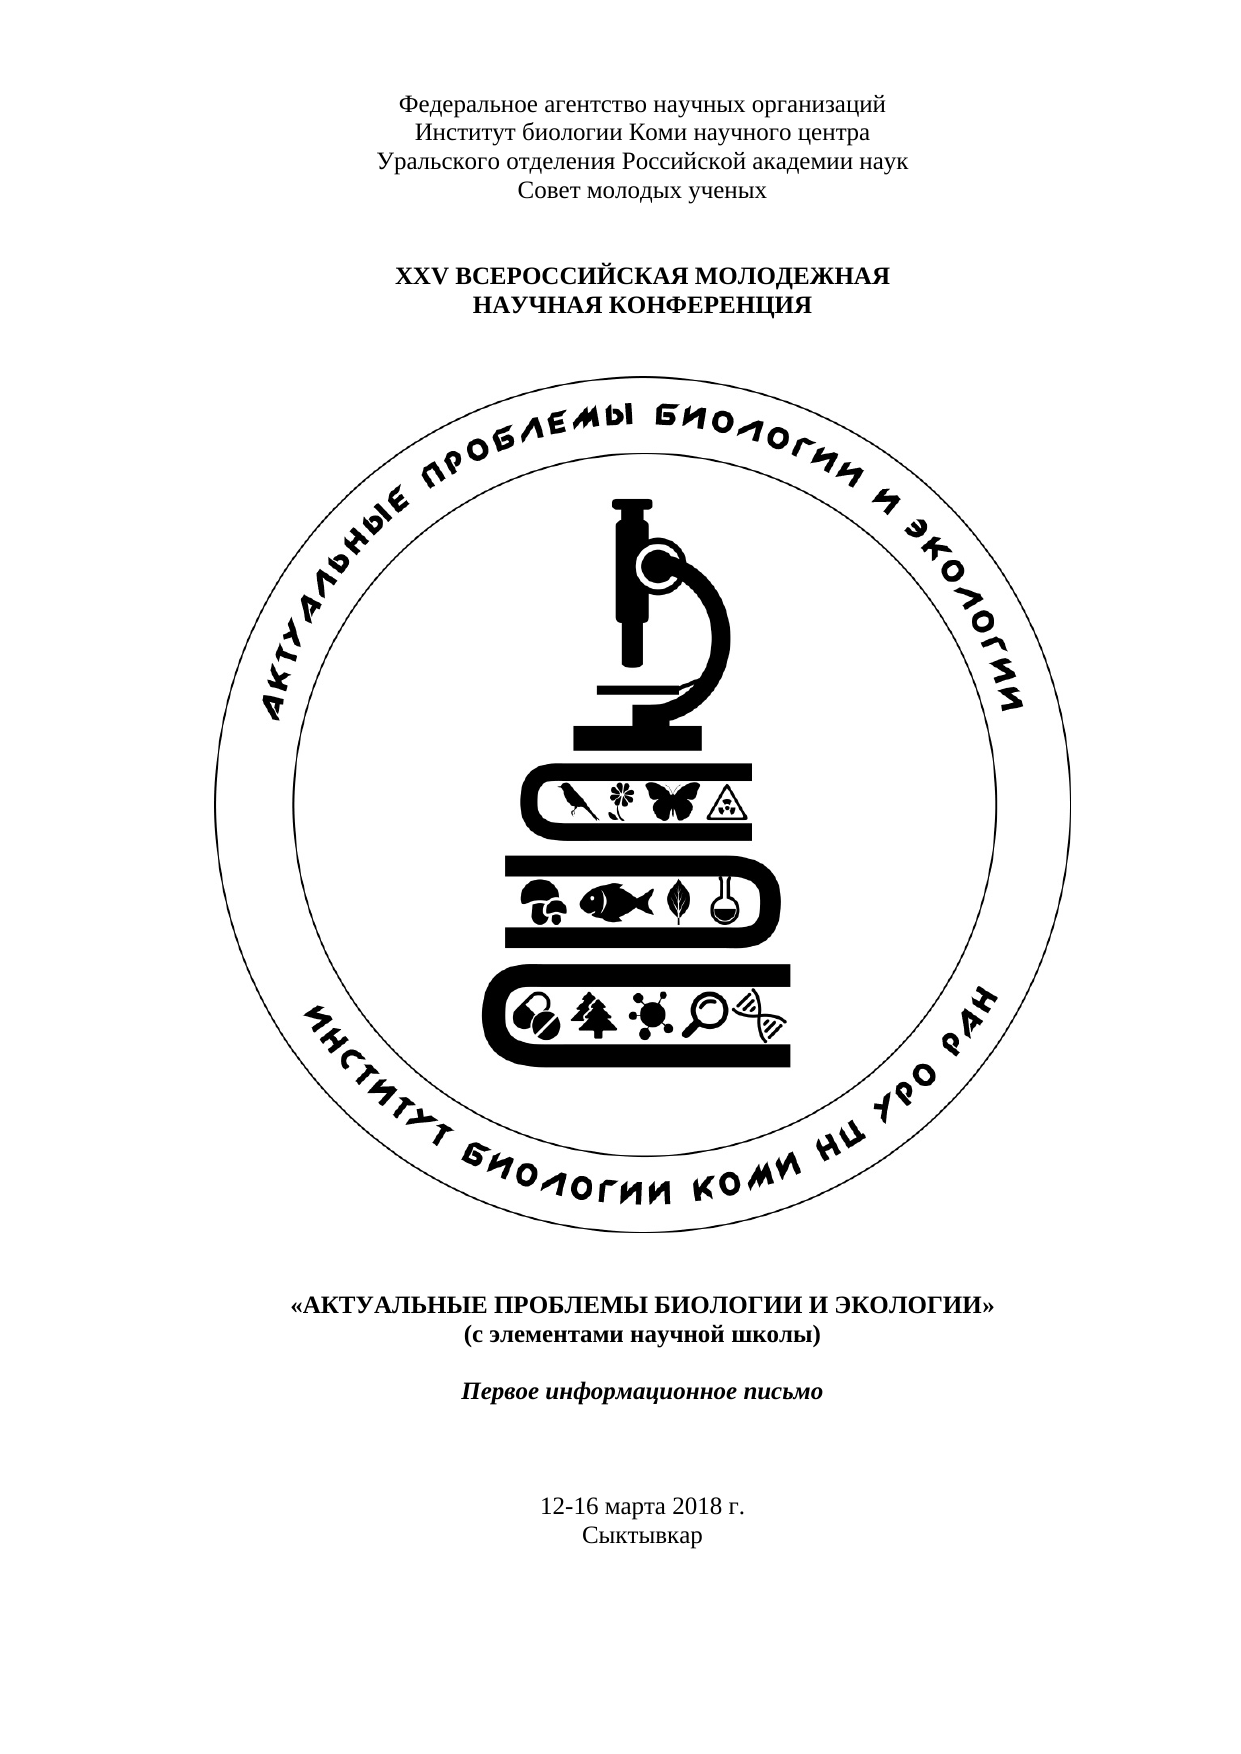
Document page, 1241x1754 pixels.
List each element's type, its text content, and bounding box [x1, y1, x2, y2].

text Сыктывкар [118, 1520, 1167, 1549]
text 12-16 марта 2018 г. [118, 1491, 1167, 1520]
text Институт биологии Коми научного центра [118, 117, 1167, 146]
text НАУЧНАЯ КОНФЕРЕНЦИЯ [118, 290, 1167, 319]
text XXV ВСЕРОССИЙСКАЯ МОЛОДЕЖНАЯ [118, 261, 1167, 290]
text Совет молодых ученых [118, 175, 1167, 204]
picture [214, 376, 1071, 1233]
text Федеральное агентство научных организаций [118, 89, 1167, 117]
text (с элементами научной школы) [118, 1319, 1167, 1348]
text Первое информационное письмо [118, 1376, 1167, 1405]
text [118, 1290, 1167, 1319]
text Уральского отделения Российской академии наук [118, 146, 1167, 175]
